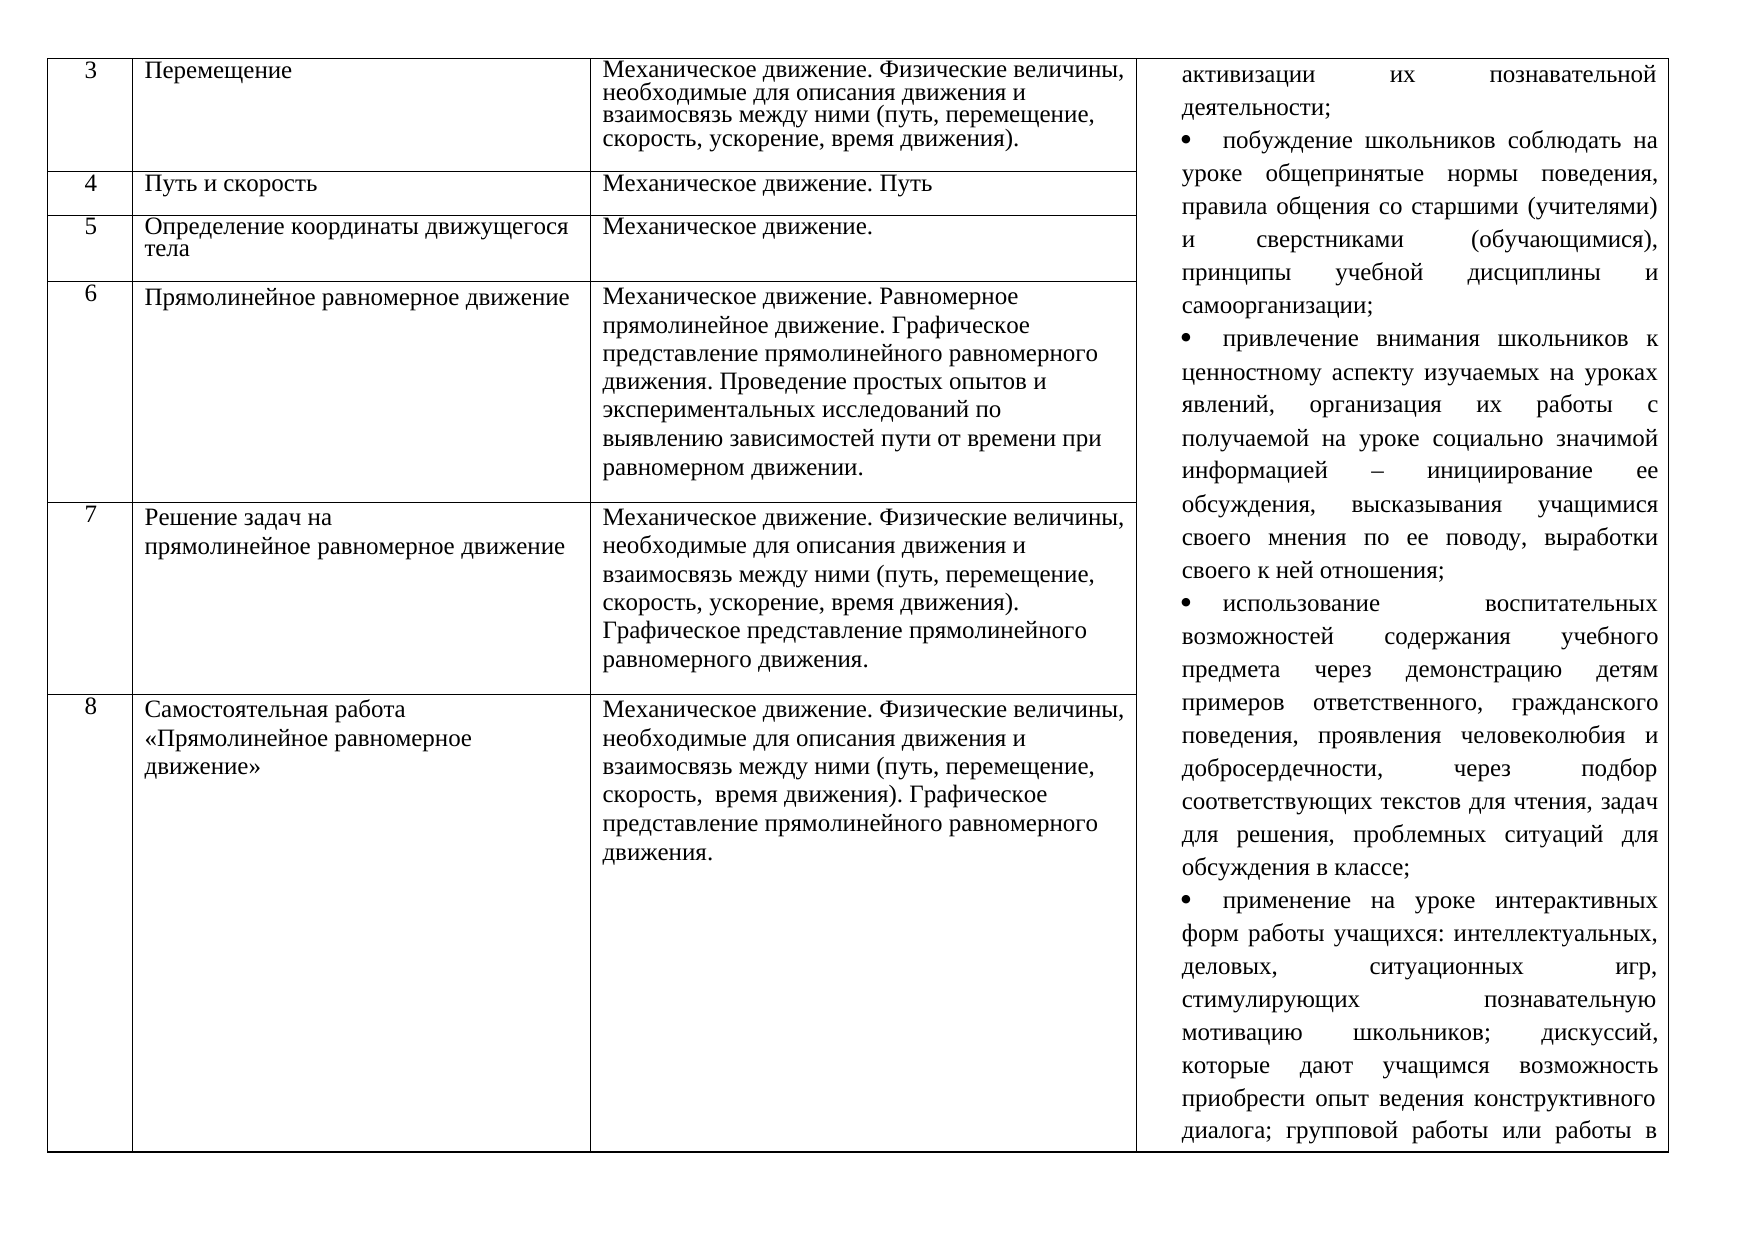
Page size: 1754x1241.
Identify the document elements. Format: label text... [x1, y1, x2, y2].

table_header активизации их познавательной деятельности; побуждение школьников соблюдать на уроке общепринятые нормы поведения, правила общения со старшими (учителями) и сверстниками (обучающимися), принципы учебной дисциплины и самоорганизации; привлечение внимания школьников к ценностному аспекту изучаемых на уроках явлений, организация их работы с получаемой на уроке социально значимой информацией – инициирование ее обсуждения, высказывания учащимися своего мнения по ее поводу, выработки своего к ней отношения; использование воспитательных возможностей содержания учебного предмета через демонстрацию детям примеров ответственного, гражданского поведения, проявления человеколюбия и добросердечности, через подбор соответствующих текстов для чтения, задач для решения, проблемных ситуаций для обсуждения в классе; применение на уроке интерактивных форм работы учащихся: интеллектуальных, деловых, ситуационных игр, стимулирующих познавательную мотивацию школьников; дискуссий, которые дают учащимся возможность приобрести опыт ведения конструктивного диалога; групповой работы или работы в [1137, 59, 1668, 1151]
table_cell Путь и скорость [133, 172, 590, 215]
table_header Перемещение [133, 59, 590, 171]
table_cell 5 [48, 216, 132, 281]
table_header Механическое движение. Физические величины, необходимые для описания движения и взаимосвязь между ними (путь, перемещение, скорость, ускорение, время движения). [591, 59, 1136, 171]
table_cell 6 [48, 282, 132, 502]
table_cell Прямолинейное равномерное движение [133, 282, 590, 502]
table_cell Определение координаты движущегося тела [133, 216, 590, 281]
table_cell Механическое движение. Физические величины, необходимые для описания движения и взаимосвязь между ними (путь, перемещение, скорость, время движения). Графическое представление прямолинейного равномерного движения. [591, 695, 1136, 1151]
table_cell Механическое движение. Путь [591, 172, 1136, 215]
table_cell Механическое движение. Равномерное прямолинейное движение. Графическое представление прямолинейного равномерного движения. Проведение простых опытов и экспериментальных исследований по выявлению зависимостей пути от времени при равномерном движении. [591, 282, 1136, 502]
table_cell Решение задач на прямолинейное равномерное движение [133, 503, 590, 694]
table_cell 8 [48, 695, 132, 1151]
table_header 3 [48, 59, 132, 171]
table_cell Механическое движение. Физические величины, необходимые для описания движения и взаимосвязь между ними (путь, перемещение, скорость, ускорение, время движения). Графическое представление прямолинейного равномерного движения. [591, 503, 1136, 694]
table_cell Самостоятельная работа «Прямолинейное равномерное движение» [133, 695, 590, 1151]
table_cell 7 [48, 503, 132, 694]
table_cell Механическое движение. [591, 216, 1136, 281]
table_cell 4 [48, 172, 132, 215]
